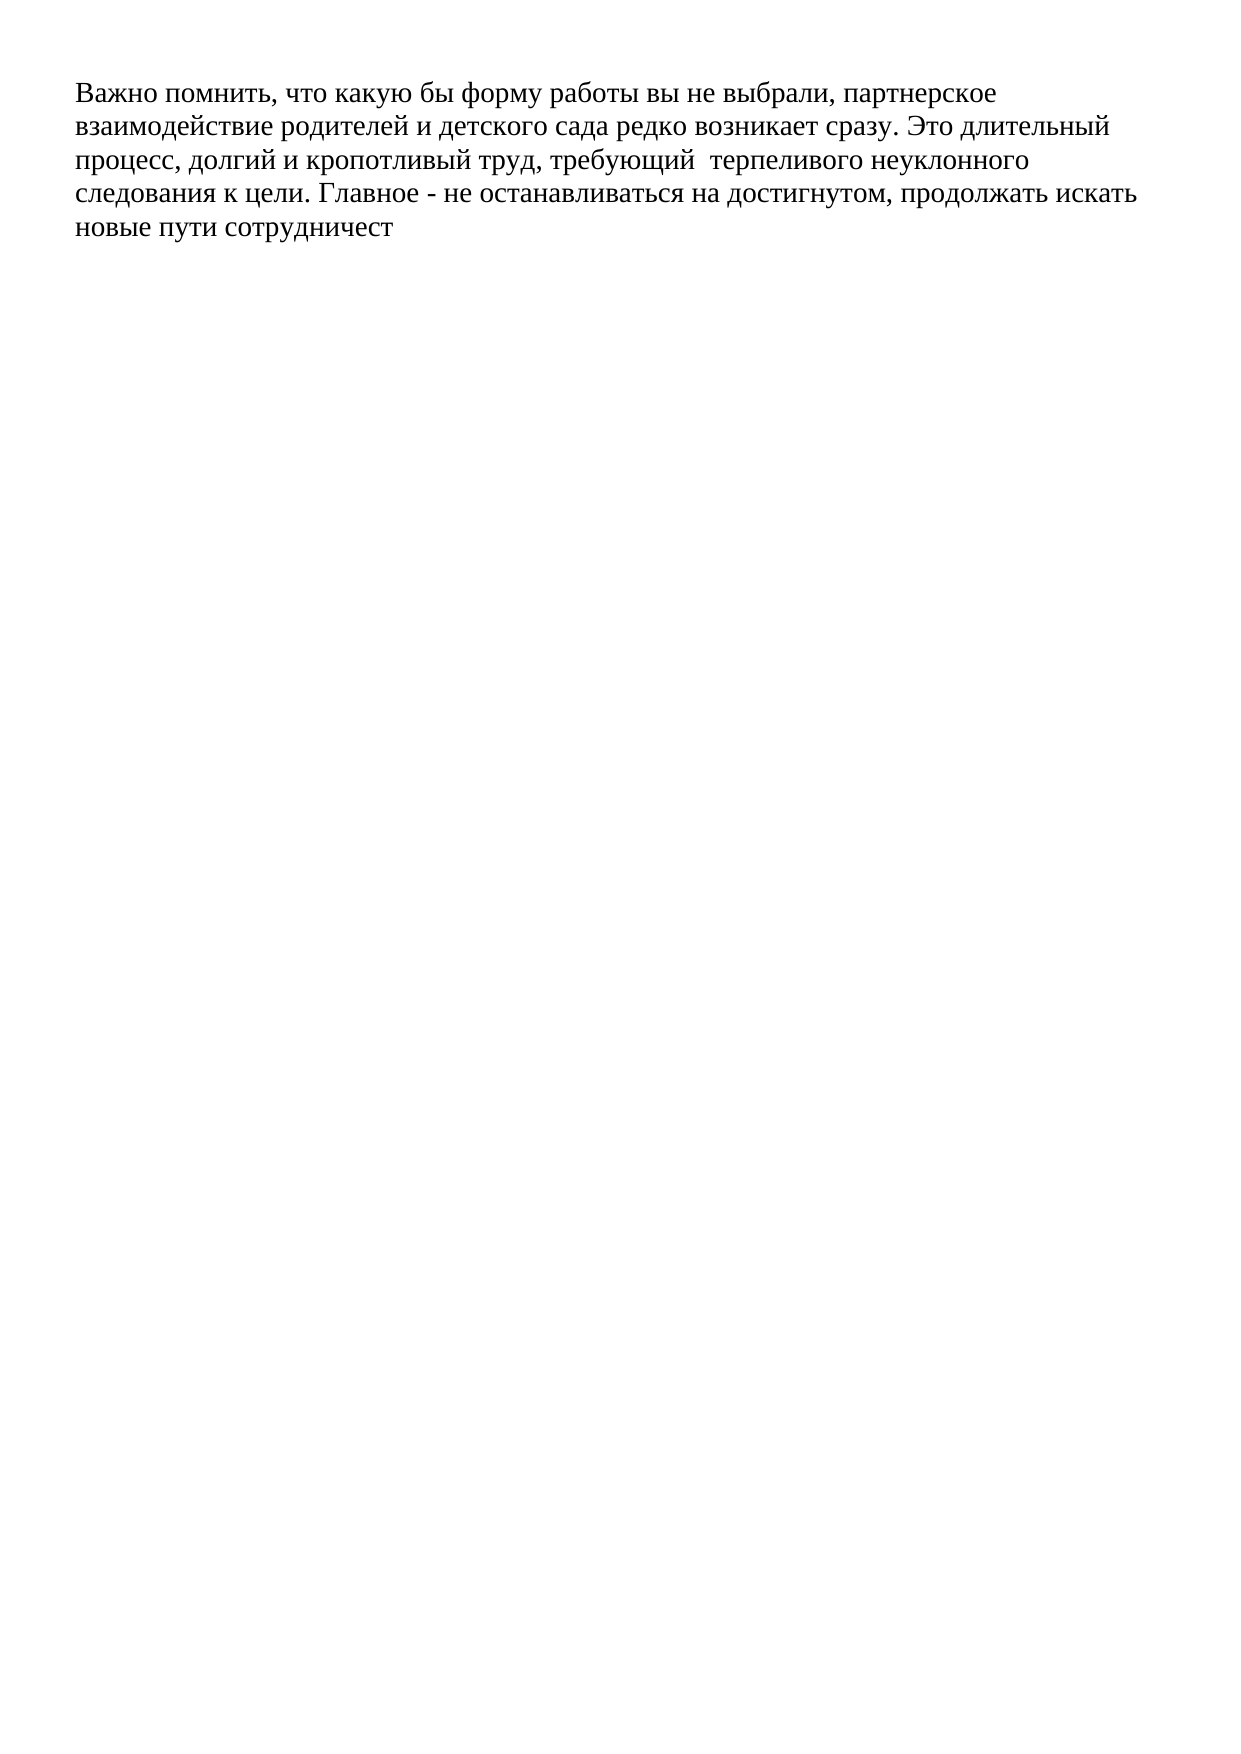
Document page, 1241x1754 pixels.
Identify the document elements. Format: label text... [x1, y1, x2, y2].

text Важно помнить, что какую бы форму работы вы не выбрали, партнерское взаимодействие родителей и детского сада редко возникает сразу. Это длительный процесс, долгий и кропотливый труд, требующий терпеливого неуклонного следования к цели. Главное - не останавливаться на достигнутом, продолжать искать новые пути сотрудничест [75, 75, 1165, 243]
